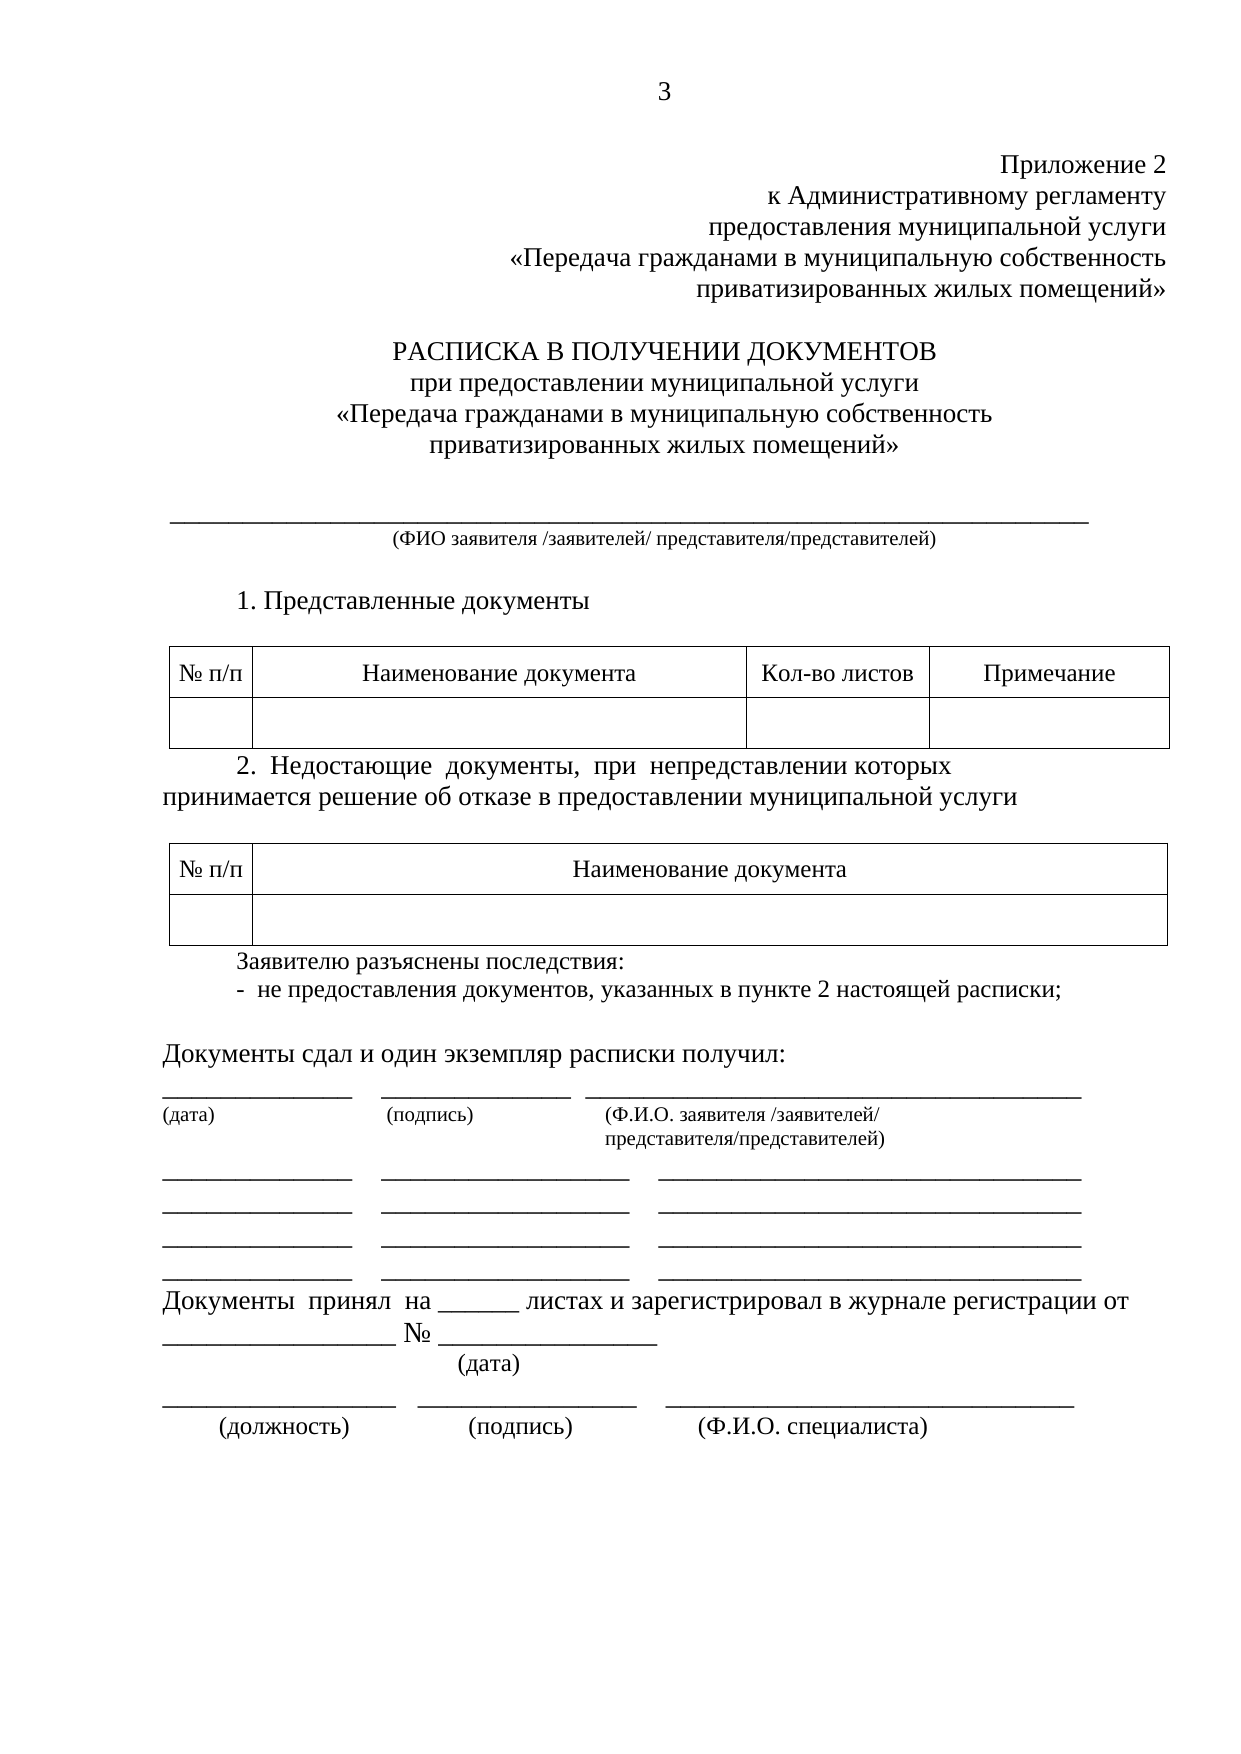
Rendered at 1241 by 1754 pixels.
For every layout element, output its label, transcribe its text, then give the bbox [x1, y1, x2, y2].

text _____________ _________________ _____________________________ [162, 1183, 1167, 1217]
table_cell [930, 698, 1169, 748]
table_cell [253, 895, 1167, 945]
text _____________ _________________ _____________________________ [162, 1217, 1167, 1250]
table_cell [170, 895, 252, 945]
text приватизированных жилых помещений» [162, 428, 1167, 459]
text предоставления муниципальной услуги [162, 210, 1167, 241]
text (дата) [162, 1348, 1167, 1377]
text _____________ _________________ _____________________________ [162, 1150, 1167, 1183]
text принимается решение об отказе в предоставлении муниципальной услуги [162, 780, 1167, 812]
table_header Наименование документа [253, 844, 1167, 894]
text Заявителю разъяснены последствия: [162, 946, 1167, 974]
text «Передача гражданами в муниципальную собственность [162, 397, 1167, 428]
text (ФИО заявителя /заявителей/ представителя/представителей) [162, 526, 1167, 550]
text 1. Представленные документы [162, 584, 1167, 615]
text Приложение 2 [162, 148, 1167, 179]
text - не предоставления документов, указанных в пункте 2 настоящей расписки; [162, 974, 1167, 1003]
text _____________ _________________ _____________________________ [162, 1250, 1167, 1284]
text Документы принял на ______ листах и зарегистрировал в журнале регистрации от ________________ № _______________ [162, 1284, 1167, 1348]
text «Передача гражданами в муниципальную собственность [162, 241, 1167, 272]
text к Административному регламенту [162, 179, 1167, 210]
text _____________ _____________ __________________________________ [162, 1068, 1167, 1102]
text при предоставлении муниципальной услуги [162, 366, 1167, 397]
text приватизированных жилых помещений» [162, 272, 1167, 303]
table_cell [253, 698, 746, 748]
table_header № п/п [170, 647, 252, 697]
text представителя/представителей) [605, 1126, 1167, 1150]
text _______________________________________________________________ [162, 493, 1167, 526]
text (должность) (подпись) (Ф.И.О. специалиста) [162, 1411, 1167, 1439]
table_header № п/п [170, 844, 252, 894]
text (дата) (подпись) (Ф.И.О. заявителя /заявителей/ [162, 1102, 1167, 1126]
text РАСПИСКА В ПОЛУЧЕНИИ ДОКУМЕНТОВ [162, 334, 1167, 366]
text ________________ _______________ ____________________________ [162, 1377, 1167, 1411]
text Документы сдал и один экземпляр расписки получил: [162, 1037, 1167, 1068]
table_header Примечание [930, 647, 1169, 697]
table_cell [170, 698, 252, 748]
text 2. Недостающие документы, при непредставлении которых [162, 749, 1167, 780]
table_header Наименование документа [253, 647, 746, 697]
table_header Кол-во листов [747, 647, 929, 697]
table_cell [747, 698, 929, 748]
